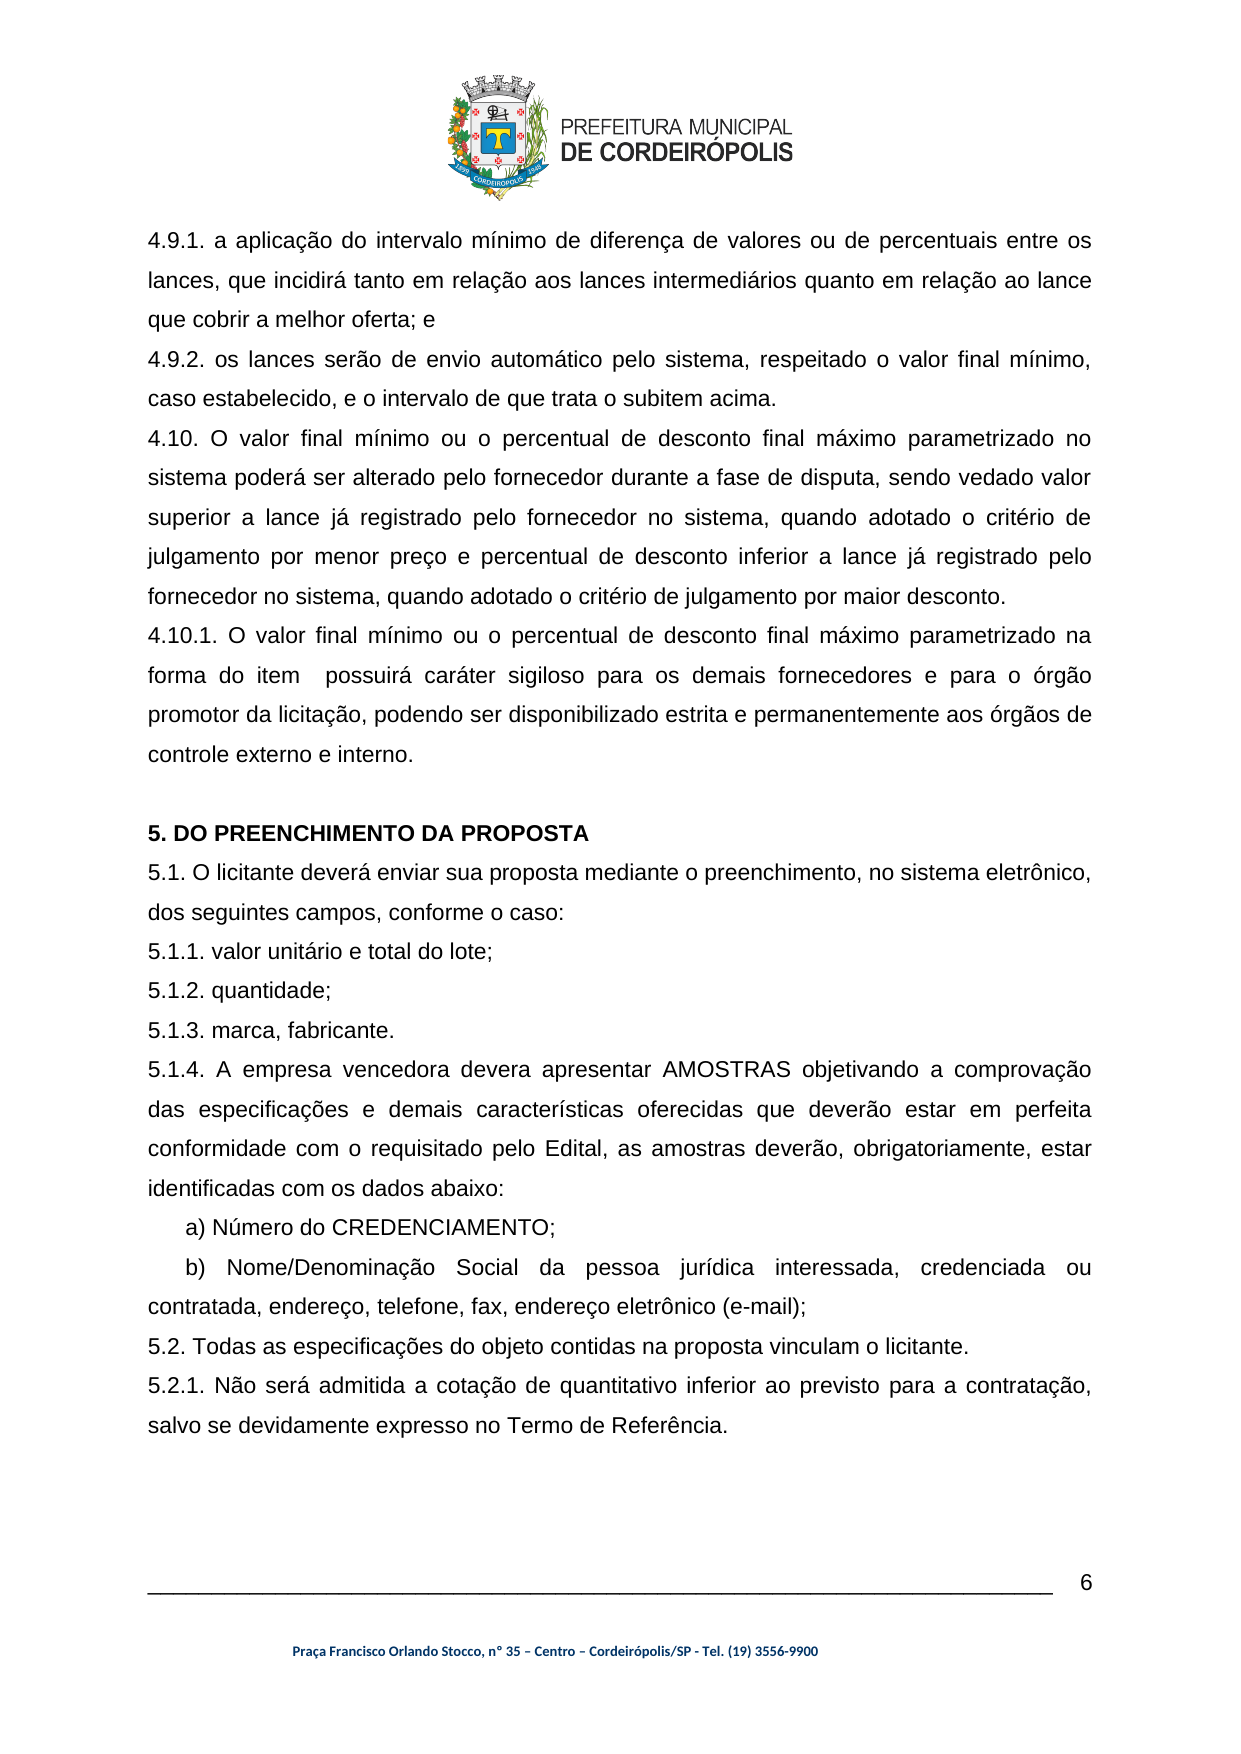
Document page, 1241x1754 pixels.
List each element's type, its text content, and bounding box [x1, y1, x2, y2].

text 5.1.2. quantidade; [148, 977, 1092, 1004]
text 4.10. O valor final mínimo ou o percentual de desconto final máximo parametrizado no sistema poderá ser alterado pelo fornecedor durante a fase de disputa, sendo vedado valor superior a lance já registrado pelo fornecedor no sistema, quando adotado o critério de julgamento por menor preço e percentual de desconto inferior a lance já registrado pelo fornecedor no sistema, quando adotado o critério de julgamento por maior desconto. [148, 425, 1092, 609]
text 5.2. Todas as especificações do objeto contidas na proposta vinculam o licitante. [148, 1333, 1092, 1359]
text 4.10.1. O valor final mínimo ou o percentual de desconto final máximo parametrizado na forma do item 0 possuirá caráter sigiloso para os demais fornecedores e para o órgão promotor da licitação, podendo ser disponibilizado estrita e permanentemente aos órgãos de controle externo e interno. [148, 622, 1092, 767]
text 5.2.1. Não será admitida a cotação de quantitativo inferior ao previsto para a contratação, salvo se devidamente expresso no Termo de Referência. [148, 1372, 1092, 1438]
text 5.1.1. valor unitário e total do lote; [148, 938, 1092, 964]
text 4.9.1. a aplicação do intervalo mínimo de diferença de valores ou de percentuais entre os lances, que incidirá tanto em relação aos lances intermediários quanto em relação ao lance que cobrir a melhor oferta; e [148, 227, 1092, 333]
text 5.1.3. marca, fabricante. [148, 1017, 1092, 1043]
text 5. DO PREENCHIMENTO DA PROPOSTA [148, 819, 1092, 846]
text 5.1.4. A empresa vencedora devera apresentar AMOSTRAS objetivando a comprovação das especificações e demais características oferecidas que deverão estar em perfeita conformidade com o requisitado pelo Edital, as amostras deverão, obrigatoriamente, estar identificadas com os dados abaixo: [148, 1056, 1092, 1201]
text 4.9.2. os lances serão de envio automático pelo sistema, respeitado o valor final mínimo, caso estabelecido, e o intervalo de que trata o subitem acima. [148, 346, 1092, 412]
text b) Nome/Denominação Social da pessoa jurídica interessada, credenciada ou contratada, endereço, telefone, fax, endereço eletrônico (e-mail); [148, 1254, 1092, 1320]
text a) Número do CREDENCIAMENTO; [148, 1214, 1092, 1241]
picture [447, 75, 793, 201]
text 5.1. O licitante deverá enviar sua proposta mediante o preenchimento, no sistema eletrônico, dos seguintes campos, conforme o caso: [148, 859, 1092, 925]
